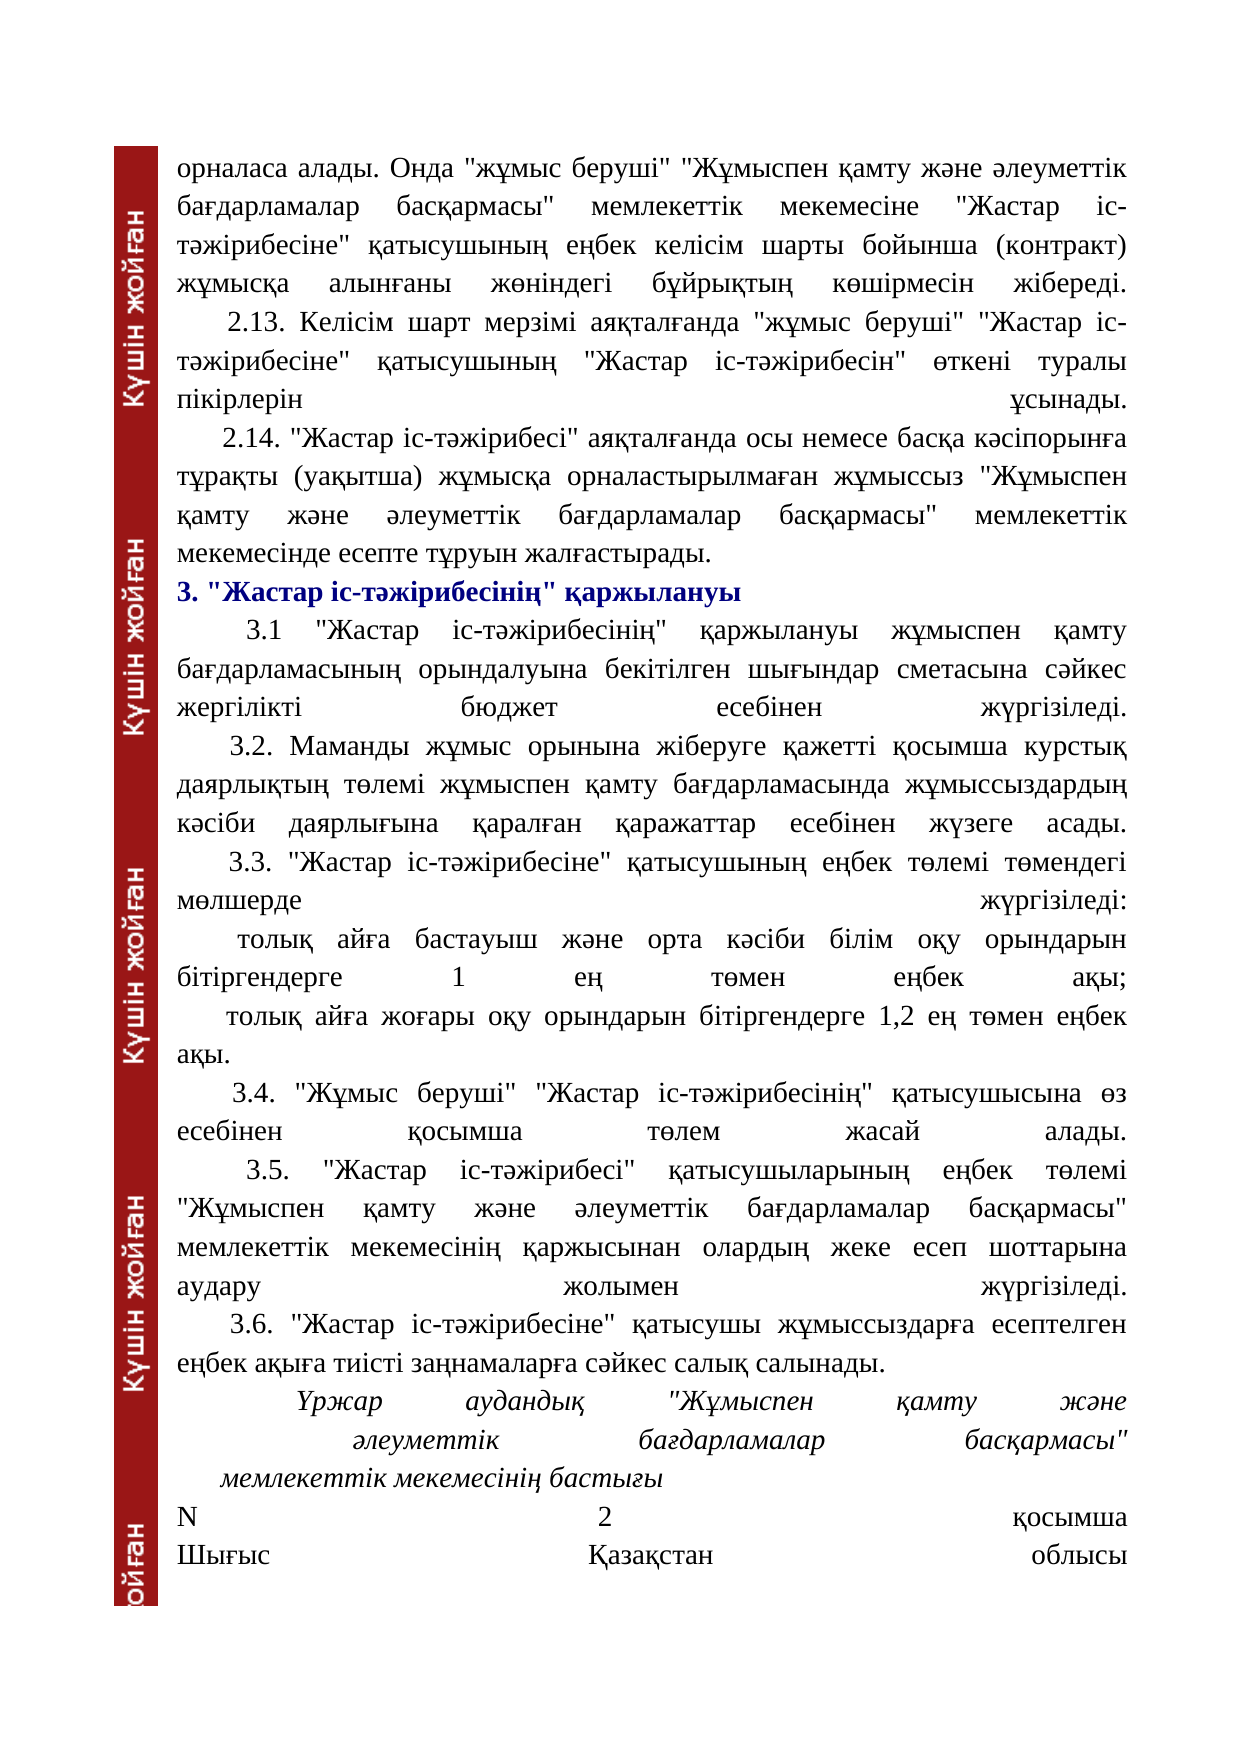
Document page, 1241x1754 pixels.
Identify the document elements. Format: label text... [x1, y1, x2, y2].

picture [114, 146, 158, 150]
picture [114, 569, 158, 574]
picture [114, 1378, 158, 1383]
text 3.1 "Жастар іс-тәжірибесінің" қаржылануы жұмыспен қамту бағдарламасының орындалуына бекітілген шығындар сметасына сәйкес жергілікті бюджет есебінен жүргізіледі. 3.2. Маманды жұмыс орынына жіберуге қажетті қосымша курстық даярлықтың төлемі жұмыспен қамту бағдарламасында жұмыссыздардың кәсіби даярлығына қаралған қаражаттар есебінен жүзеге асады. 3.3. "Жастар іс-тәжірибесіне" қатысушының еңбек төлемі төмендегі мөлшерде жүргізіледі: толық айға бастауыш және орта кәсіби білім оқу орындарын бітіргендерге 1 ең төмен еңбек ақы; толық айға жоғары оқу орындарын бітіргендерге 1,2 ең төмен еңбек ақы. 3.4. "Жұмыс беруші" "Жастар іс-тәжірибесінің" қатысушысына өз есебінен қосымша төлем жасай алады. 3.5. "Жастар іс-тәжірибесі" қатысушыларының еңбек төлемі "Жұмыспен қамту және әлеуметтік бағдарламалар басқармасы" мемлекеттік мекемесінің қаржысынан олардың жеке есеп шоттарына аудару жолымен жүргізіледі. 3.6. "Жастар іс-тәжірибесіне" қатысушы жұмыссыздарға есептелген еңбек ақыға тиісті заңнамаларға сәйкес салық салынады. [112, 612, 1128, 1378]
text N 2 қосымша Шығыс Қазақстан облысы Үржар аудандық әкімиятының 2005 жылғы 11 ақпандағы N 47 қаулысымен бекітілген [112, 1499, 1128, 1571]
picture [114, 607, 158, 612]
text Үржар аудандық "Жұмыспен қамту және әлеуметтік бағдарламалар басқармасы" мемлекеттік мекемесінің бастығы [112, 1383, 1128, 1494]
text 3. "Жастар іс-тәжірибесінің" қаржылануы [112, 574, 1128, 607]
picture [114, 1571, 158, 1606]
picture [114, 1494, 158, 1499]
